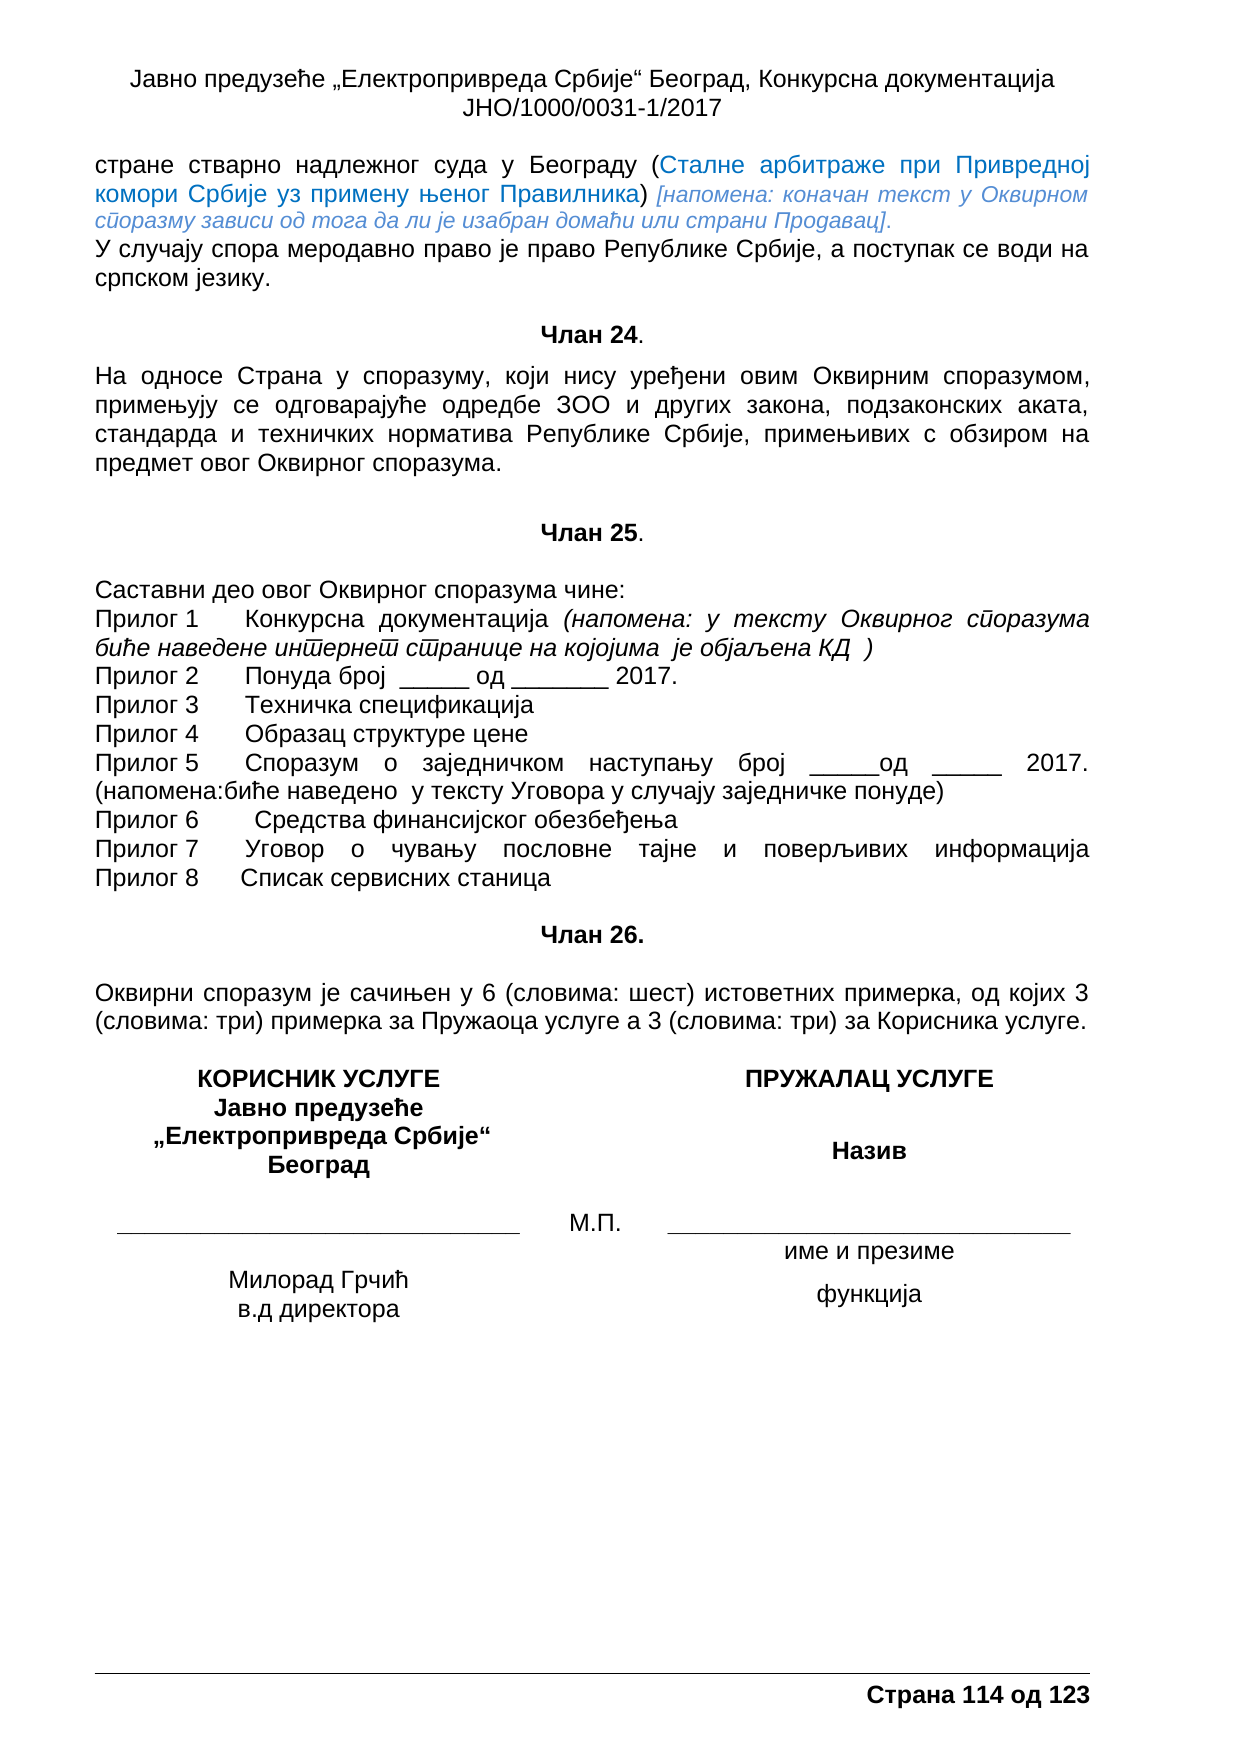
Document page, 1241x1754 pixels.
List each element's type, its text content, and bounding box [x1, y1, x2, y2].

text Прилог 4 Образац структуре цене [94, 719, 1090, 748]
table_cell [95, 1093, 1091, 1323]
text Прилог 6 Средства финансијског обезбеђења [94, 805, 1090, 834]
text Прилог 1 Конкурсна документација (напомена: у тексту Оквирног споразума биће наведене интернет странице на којојима је објаљена КД ) [94, 604, 1090, 661]
text Члан 25. [94, 518, 1090, 546]
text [94, 150, 1090, 234]
text Саставни део овог Оквирног споразума чине: [94, 575, 1090, 604]
text На односе Страна у споразуму, који нису уређени овим Оквирним споразумом, примењују се одговарајуће одредбе ЗОО и других закона, подзаконских аката, стандарда и техничких норматива Републике Србије, примењивих с обзиром на предмет овог Оквирног споразума. [94, 361, 1090, 476]
text Члан 24. [94, 320, 1090, 349]
text Прилог 5 Споразум о заједничком наступању број _____од _____ 2017. (напомена:биће наведено у тексту Уговора у случају заједничке понуде) [94, 748, 1090, 805]
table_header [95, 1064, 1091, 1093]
text Прилог 7 Уговор о чувању пословне тајне и поверљивих информација Прилог 8 Списак сервисних станица [94, 834, 1090, 891]
text У случају спора меродавно право је право Републике Србије, а поступак се води на српском језику. [94, 234, 1090, 291]
text Члан 26. [94, 920, 1090, 949]
text Оквирни споразум је сачињен у 6 (словима: шест) истоветних примерка, од којих 3 (словима: три) примерка за Пружаоца услуге а 3 (словима: три) за Корисника услуге. [94, 978, 1090, 1035]
text Прилог 3 Техничка спецификација [94, 690, 1090, 719]
text Прилог 2 Понуда број _____ од _______ 2017. [94, 661, 1090, 690]
